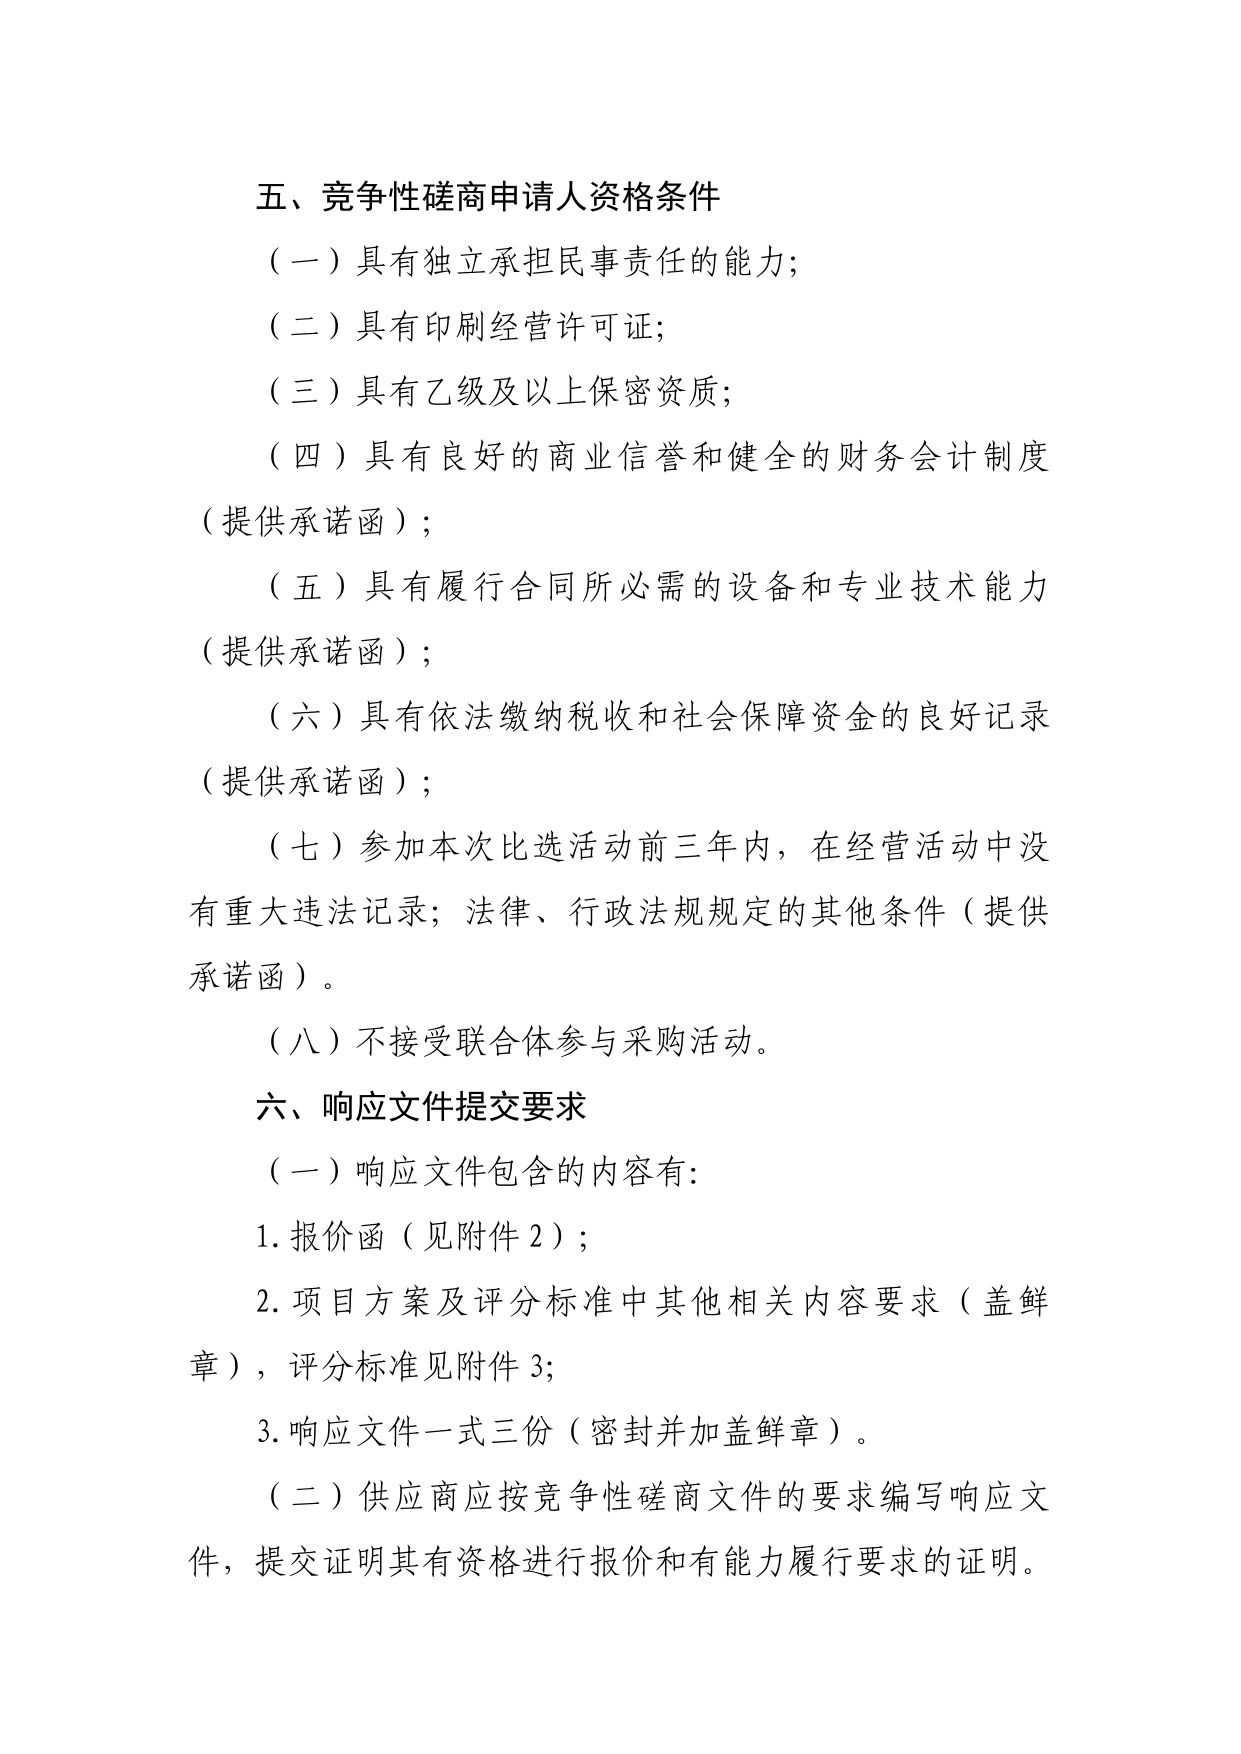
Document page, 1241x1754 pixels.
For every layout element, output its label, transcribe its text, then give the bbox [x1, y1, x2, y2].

text （一）响应文件包含的内容有： [187, 1137, 1053, 1202]
text （五）具有履行合同所必需的设备和专业技术能力（提供承诺函）； [187, 552, 1053, 682]
text 五、竞争性磋商申请人资格条件 [187, 162, 1053, 227]
text （二）供应商应按竞争性磋商文件的要求编写响应文件，提交证明其有资格进行报价和有能力履行要求的证明。 [187, 1462, 1053, 1592]
text 2.项目方案及评分标准中其他相关内容要求（盖鲜章），评分标准见附件3； [187, 1267, 1053, 1397]
text （三）具有乙级及以上保密资质； [187, 357, 1053, 422]
text （六）具有依法缴纳税收和社会保障资金的良好记录（提供承诺函）； [187, 682, 1053, 812]
text （八）不接受联合体参与采购活动。 [187, 1007, 1053, 1072]
text （二）具有印刷经营许可证； [187, 292, 1053, 357]
text （四）具有良好的商业信誉和健全的财务会计制度（提供承诺函）； [187, 422, 1053, 552]
text 3.响应文件一式三份（密封并加盖鲜章）。 [187, 1397, 1053, 1462]
text （一）具有独立承担民事责任的能力； [187, 227, 1053, 292]
text 六、响应文件提交要求 [187, 1072, 1053, 1137]
text 1.报价函（见附件2）； [187, 1202, 1053, 1267]
text （七）参加本次比选活动前三年内，在经营活动中没有重大违法记录；法律、行政法规规定的其他条件（提供承诺函）。 [187, 812, 1053, 1007]
